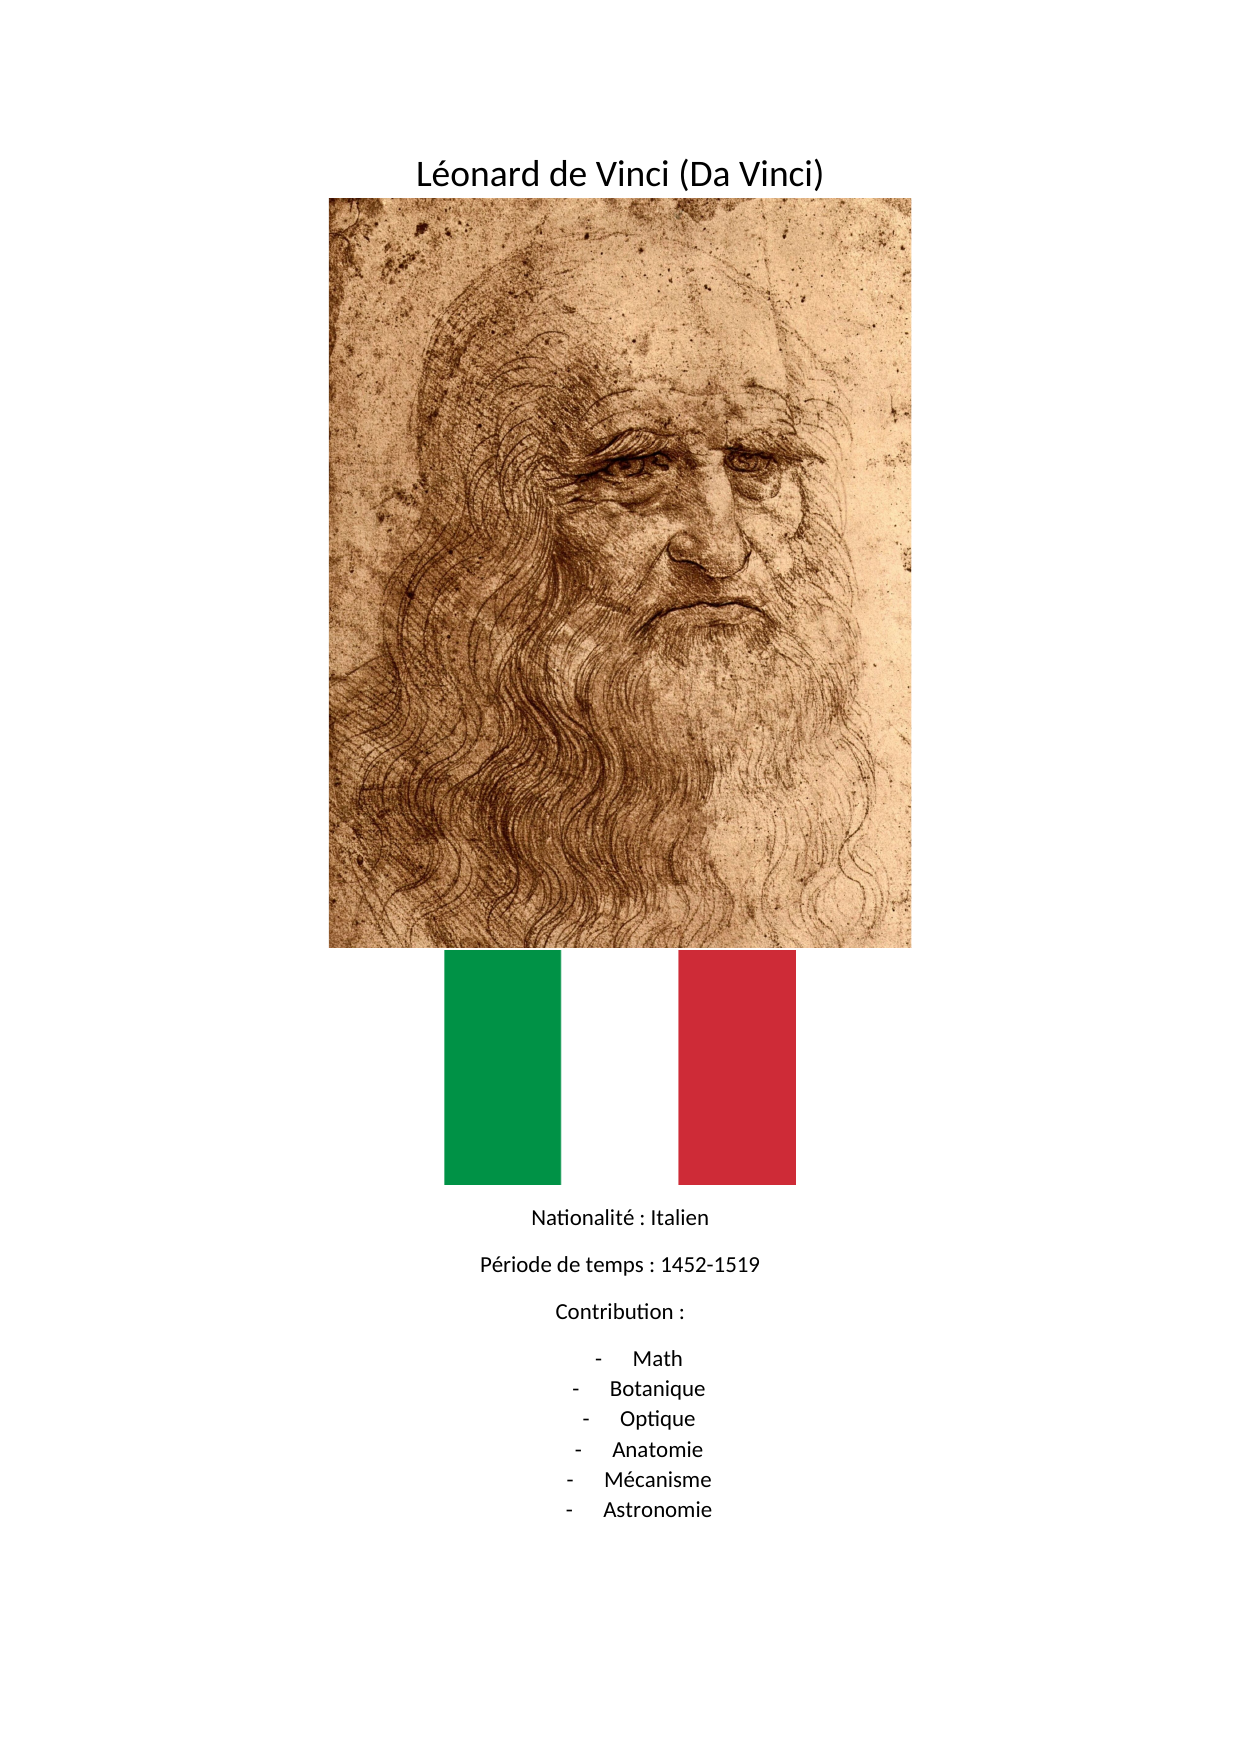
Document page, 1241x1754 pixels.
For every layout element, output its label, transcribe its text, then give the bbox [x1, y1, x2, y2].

list Optique [187, 1404, 1090, 1432]
list Botanique [187, 1374, 1090, 1402]
list Astronomie [187, 1495, 1090, 1523]
list Mécanisme [187, 1465, 1090, 1493]
list Math [187, 1344, 1090, 1372]
text Période de temps : 1452-1519 [150, 1250, 1090, 1278]
text Nationalité : Italien [150, 1203, 1090, 1231]
text Contribution : [150, 1297, 1090, 1325]
text Léonard de Vinci (Da Vinci) [150, 150, 1090, 1184]
list Anatomie [187, 1435, 1090, 1463]
